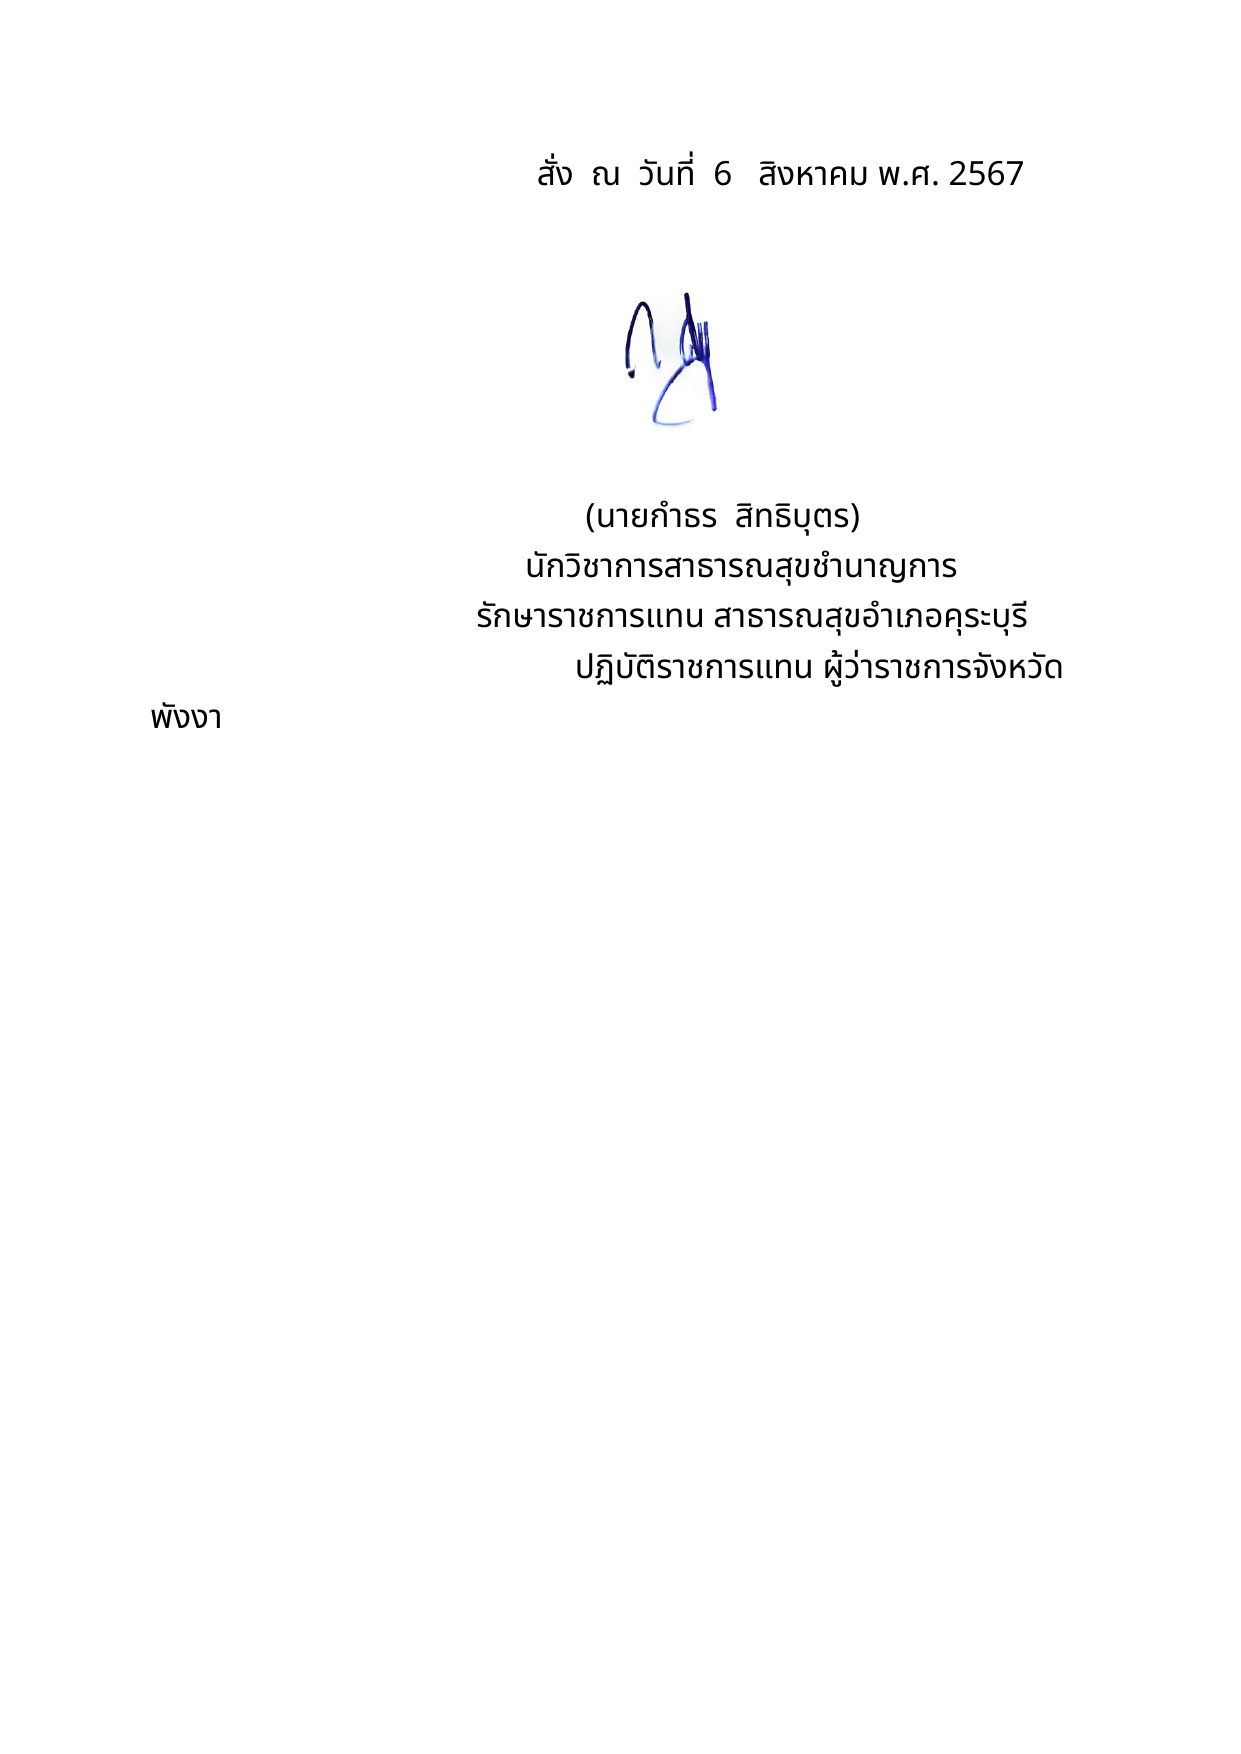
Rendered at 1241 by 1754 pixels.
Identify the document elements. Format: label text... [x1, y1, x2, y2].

text ปฏิบัติราชการแทน ผู้ว่าราชการจังหวัดพังงา [150, 643, 1090, 744]
text นักวิชาการสาธารณสุขชำนาญการ [150, 542, 1090, 592]
text (นายกำธร สิทธิบุตร) [150, 491, 1090, 542]
text สั่ง ณ วันที่ 6 สิงหาคม พ.ศ. 2567 [150, 150, 1090, 201]
text รักษาราชการแทน สาธารณสุขอำเภอคุระบุรี [150, 592, 1090, 643]
picture [600, 271, 744, 434]
